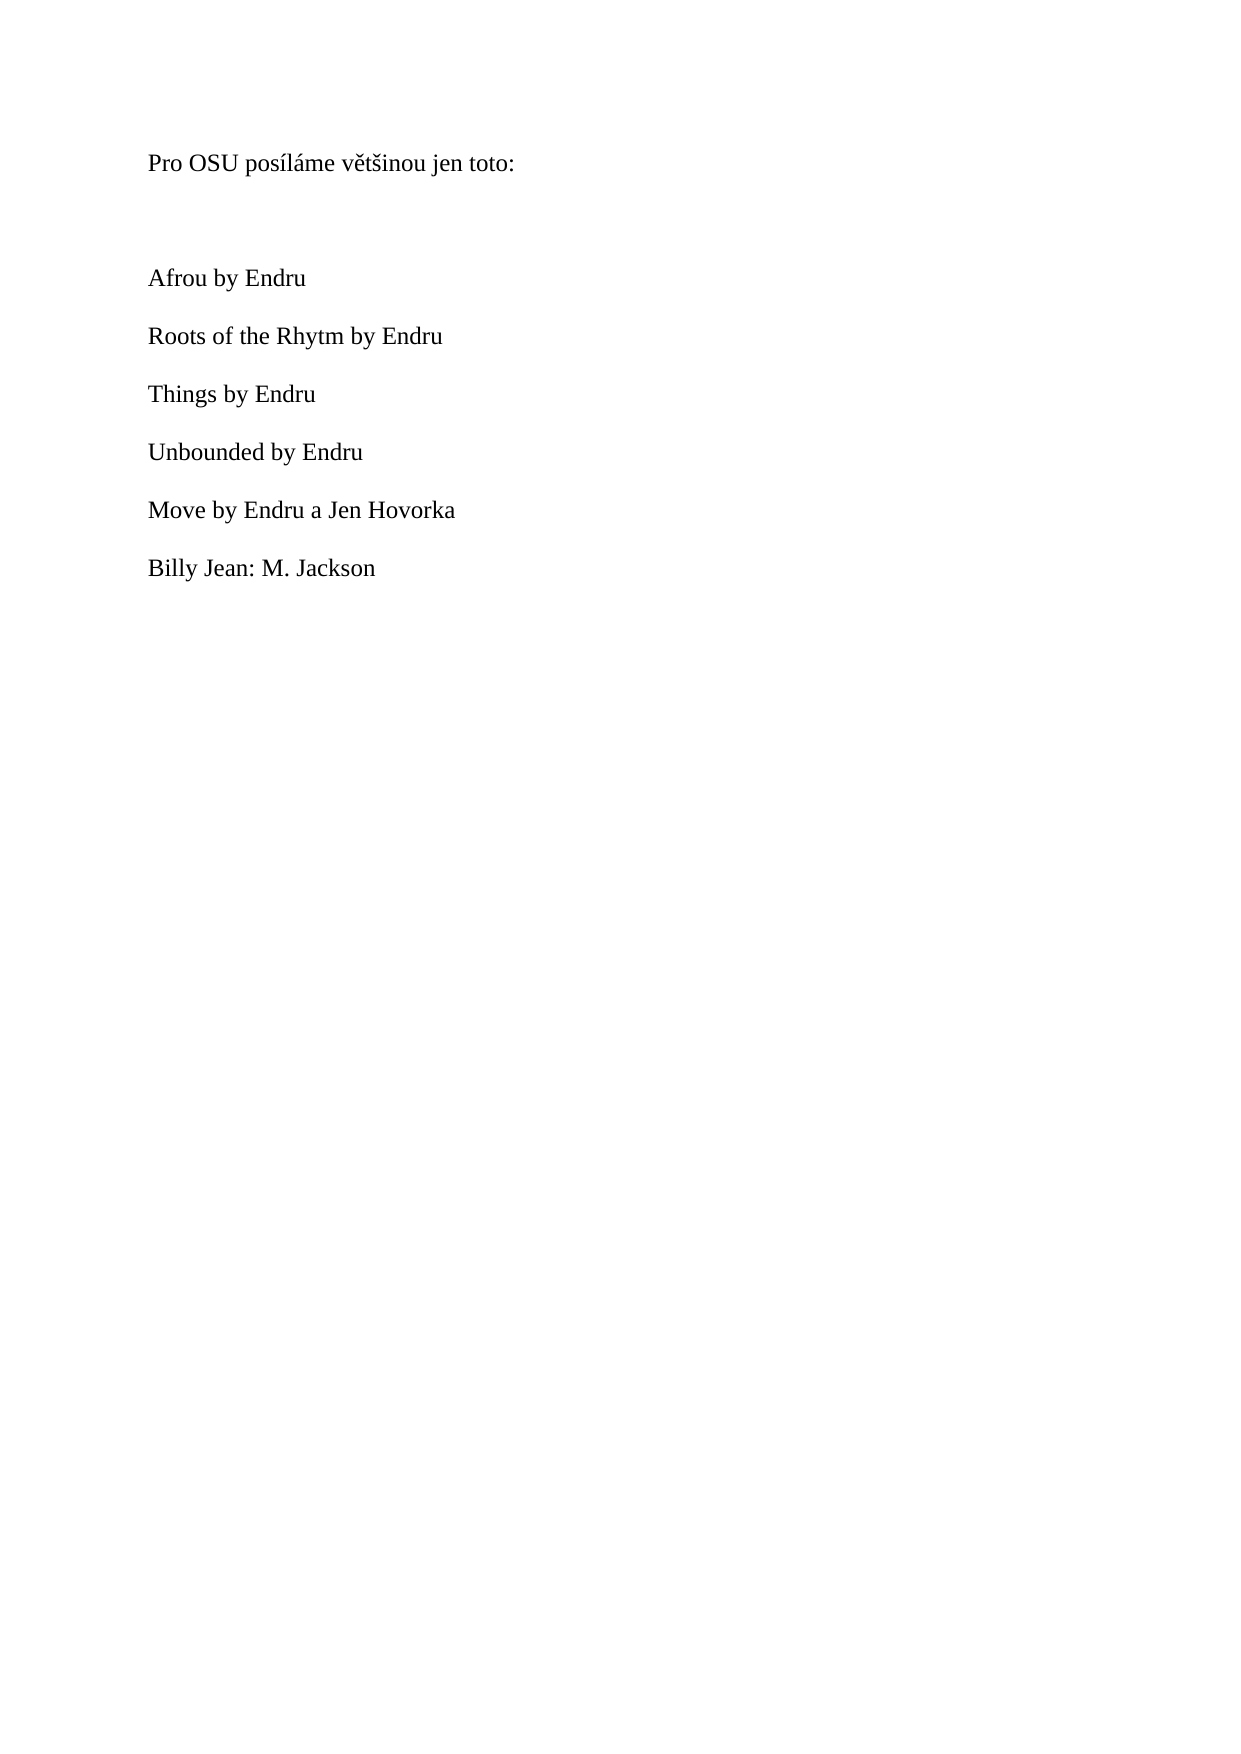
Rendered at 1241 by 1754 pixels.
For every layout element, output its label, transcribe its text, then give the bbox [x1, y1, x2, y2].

text Unbounded by Endru [148, 437, 1093, 466]
text Move by Endru a Jen Hovorka [148, 495, 1093, 524]
text Billy Jean: M. Jackson [148, 553, 1093, 582]
text Things by Endru [148, 379, 1093, 408]
text Afrou by Endru [148, 263, 1093, 292]
text Pro OSU posíláme většinou jen toto: [148, 148, 1093, 176]
text Roots of the Rhytm by Endru [148, 321, 1093, 350]
